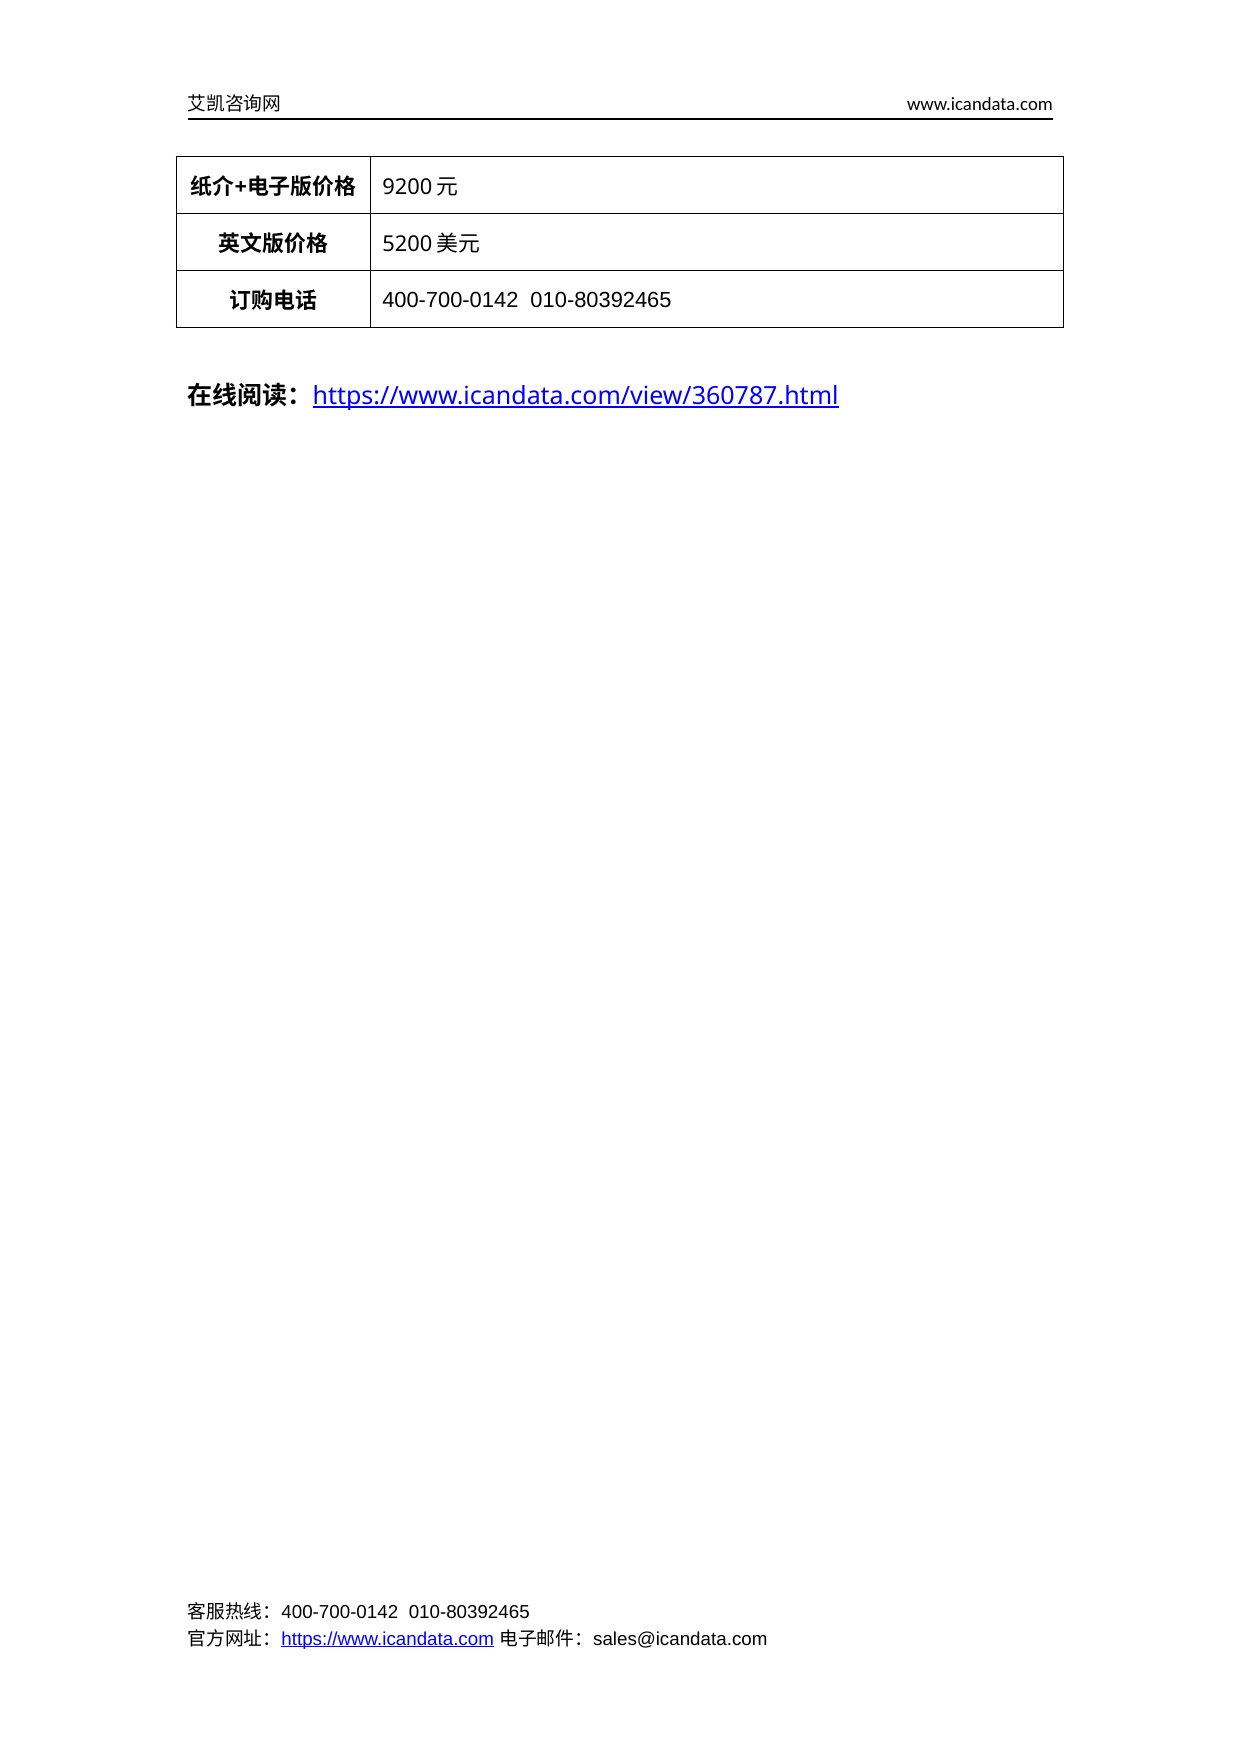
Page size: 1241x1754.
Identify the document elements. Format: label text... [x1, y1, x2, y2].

text 在线阅读：https://www.icandata.com/view/360787.html [187, 361, 1053, 426]
table_cell 9200元 [371, 157, 1063, 213]
table_cell 英文版价格 [177, 214, 370, 270]
table_cell 5200美元 [371, 214, 1063, 270]
table_cell 订购电话 [177, 271, 370, 327]
table_cell 纸介+电子版价格 [177, 157, 370, 213]
table_cell 400-700-0142 010-80392465 [371, 271, 1063, 327]
